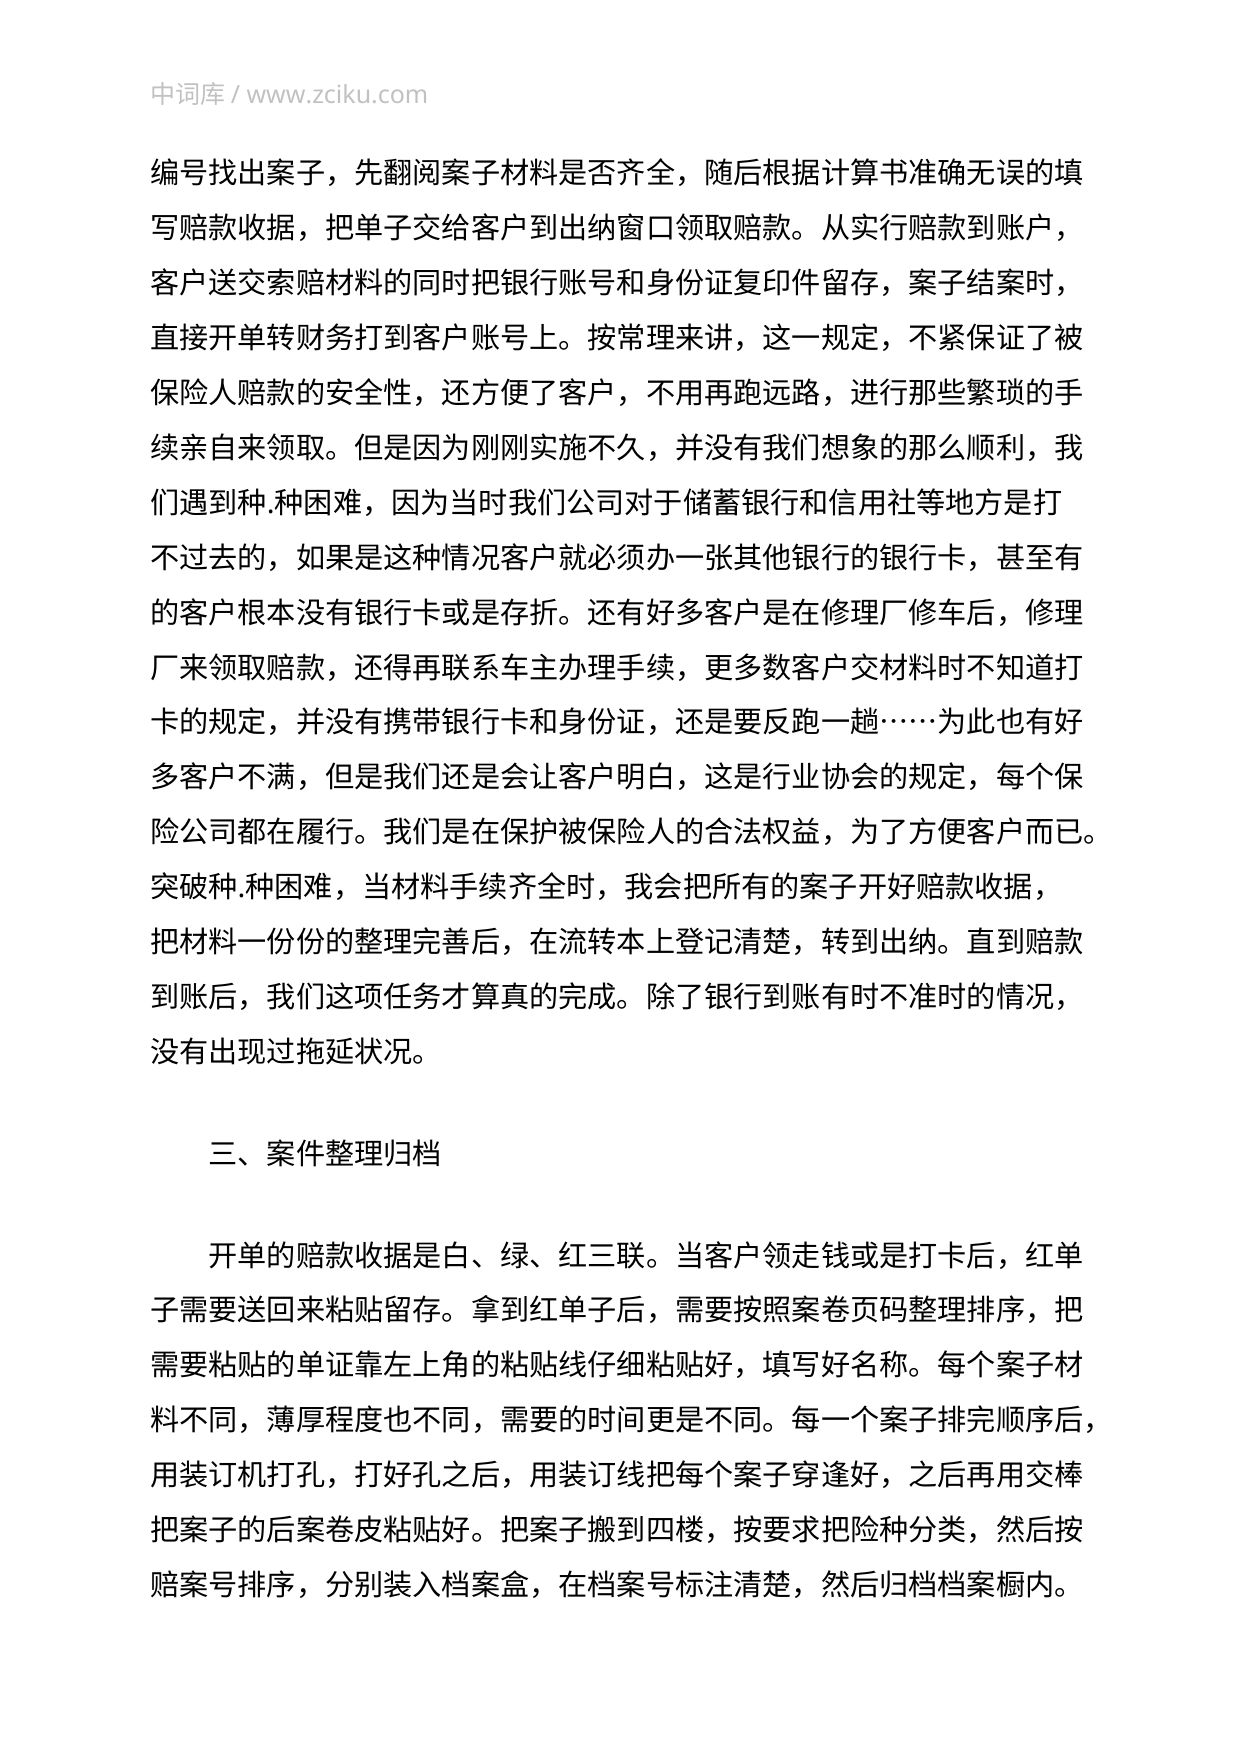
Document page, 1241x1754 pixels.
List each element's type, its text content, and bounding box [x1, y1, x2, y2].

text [150, 150, 1090, 1071]
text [150, 1232, 1090, 1604]
text 三、案件整理归档 [150, 1130, 1090, 1173]
